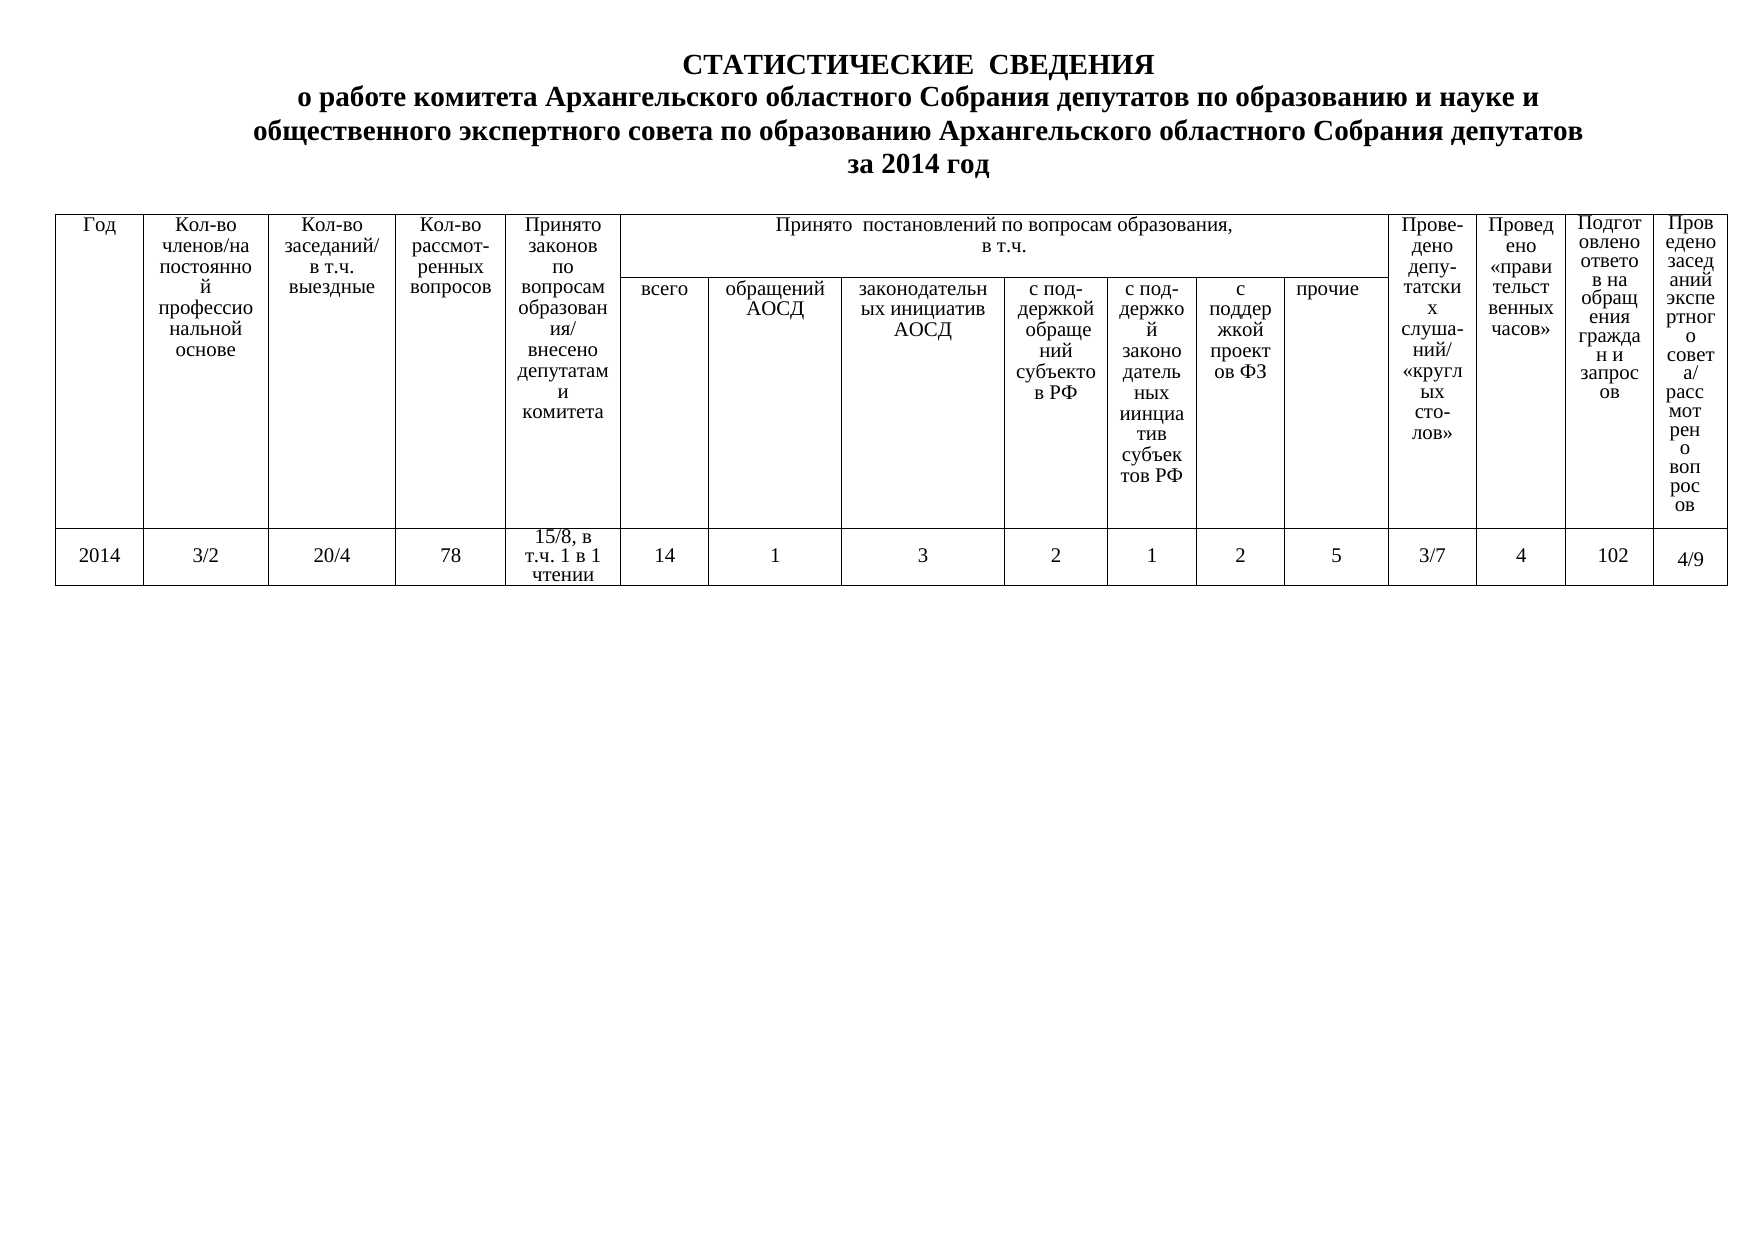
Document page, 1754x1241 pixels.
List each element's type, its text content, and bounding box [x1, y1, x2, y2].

title СТАТИСТИЧЕСКИЕ СВЕДЕНИЯ [118, 54, 1718, 79]
table_header Прове- дено депу- татских слуша- ний/ «круглых сто- лов» [1389, 215, 1476, 527]
table_cell с под-держкой законодательных иинциатив субъектов РФ [1108, 278, 1196, 527]
table_cell 2 [1005, 529, 1107, 585]
table_header Год [56, 215, 143, 527]
table_header Кол-во заседаний/ в т.ч. выездные [269, 215, 395, 527]
table_cell с поддержкой проектов ФЗ [1197, 278, 1284, 527]
table_header Проведено «правительственных часов» [1477, 215, 1565, 527]
table_header Кол-во рассмот- ренных вопросов [396, 215, 505, 527]
table_cell 102 [1566, 529, 1653, 585]
table_header Принято постановлений по вопросам образования, в т.ч. [621, 215, 1388, 277]
table_cell 15/8, в т.ч. 1 в 1 чтении [506, 529, 620, 585]
table_cell 20/4 [269, 529, 395, 585]
table_cell 1 [709, 529, 841, 585]
table_cell 3 [842, 529, 1004, 585]
table_cell с под-держкой обращений субъектов РФ [1005, 278, 1107, 527]
text о работе комитета Архангельского областного Собрания депутатов по образованию и науке и [118, 79, 1718, 113]
table_cell обращений АОСД [709, 278, 841, 527]
table_cell 1 [1108, 529, 1196, 585]
table_header Проведено заседаний экспертного совета/ рассмотрено вопросов [1654, 215, 1727, 527]
table_header Кол-во членов/на постоянной профессиональной основе [144, 215, 268, 527]
table_header Подготовлено ответов на обращения граждан и запросов [1566, 215, 1653, 527]
text общественного экспертного совета по образованию Архангельского областного Собрания депутатов [118, 113, 1718, 147]
table_cell прочие [1285, 278, 1388, 527]
table_cell 2014 [56, 529, 143, 585]
text за 2014 год [118, 147, 1718, 180]
table_cell 5 [1285, 529, 1388, 585]
table_header Принято законов по вопросам образования/внесено депутатами комитета [506, 215, 620, 527]
table_cell 3/7 [1389, 529, 1476, 585]
table_cell 14 [621, 529, 708, 585]
table_cell 2 [1197, 529, 1284, 585]
table_cell 4 [1477, 529, 1565, 585]
table_cell 78 [396, 529, 505, 585]
table_cell законодательных инициатив АОСД [842, 278, 1004, 527]
table_cell 4/9 [1654, 529, 1727, 585]
table_cell 3/2 [144, 529, 268, 585]
table_cell всего [621, 278, 708, 527]
